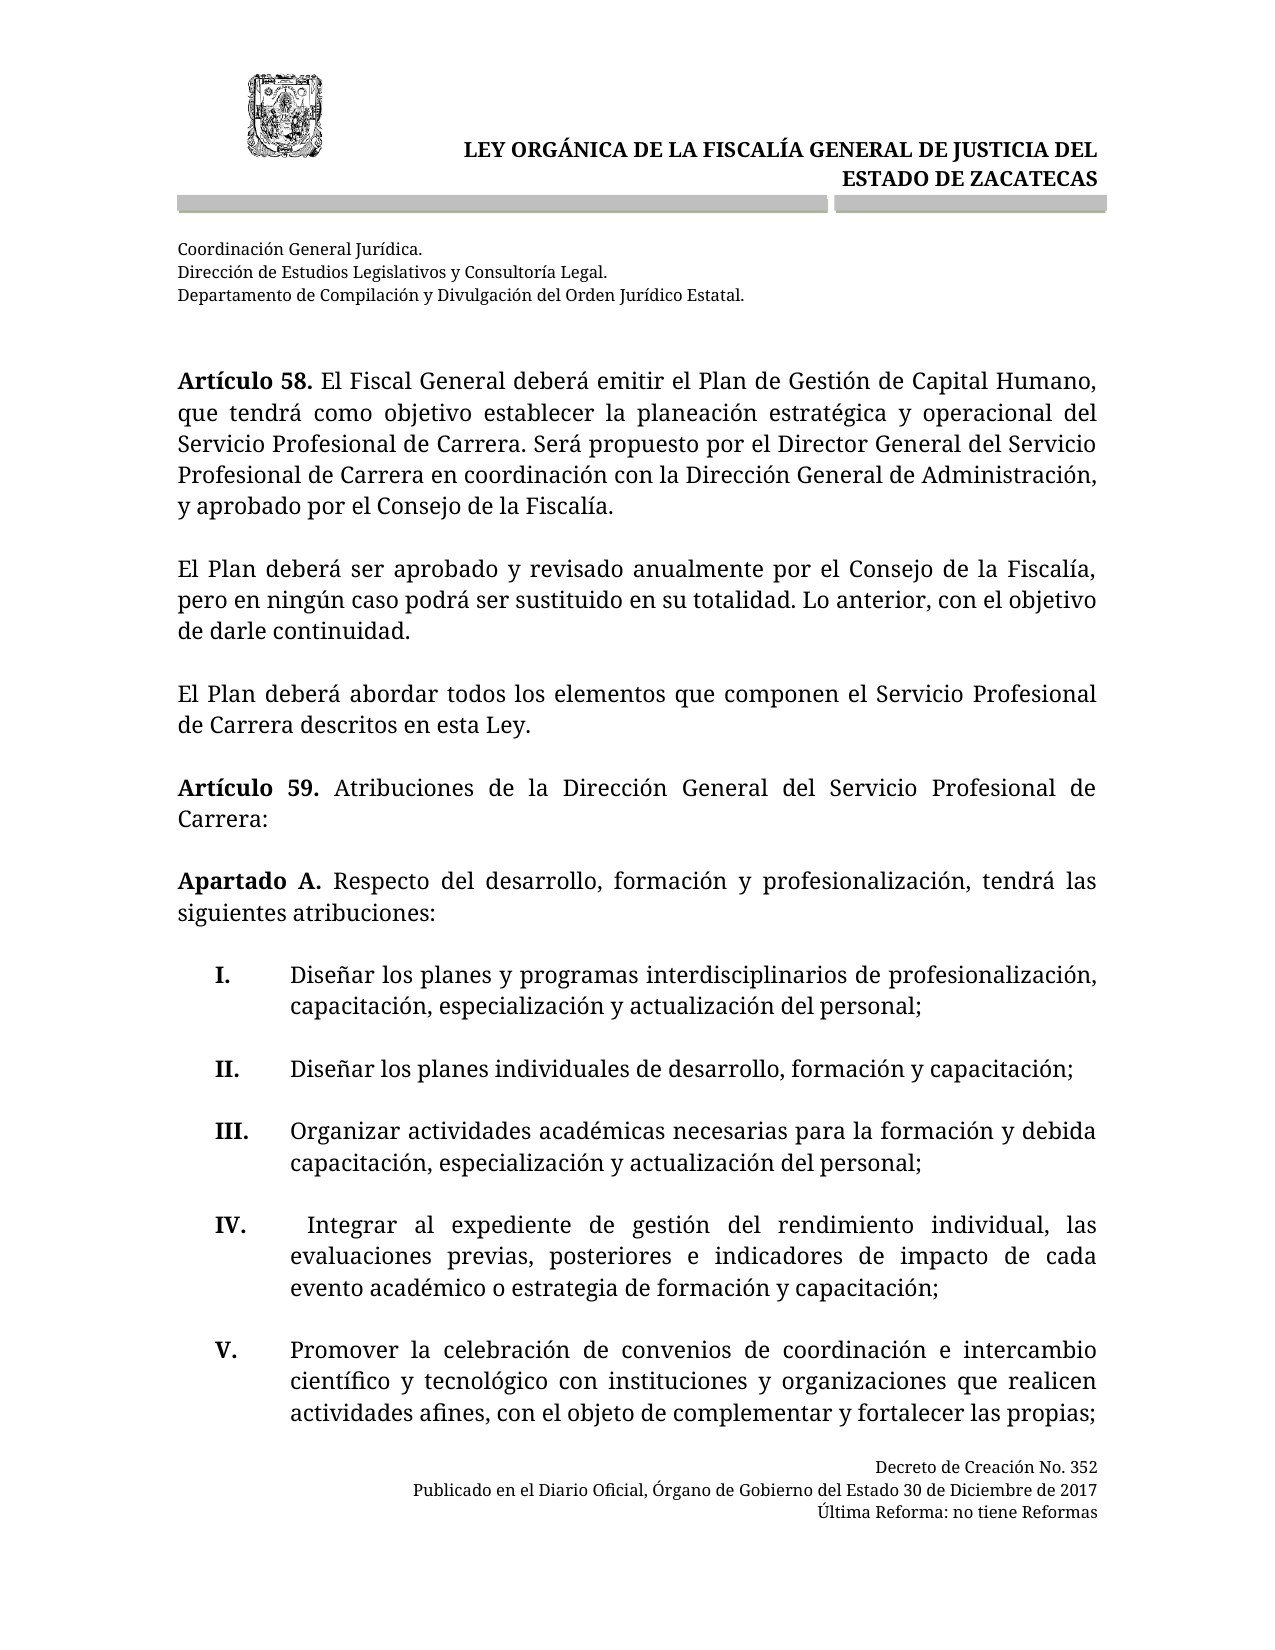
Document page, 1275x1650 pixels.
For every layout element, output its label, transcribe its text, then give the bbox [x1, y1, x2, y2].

text El Plan deberá abordar todos los elementos que componen el Servicio Profesional de Carrera descritos en esta Ley. [177, 678, 1098, 740]
text Artículo 59. Atribuciones de la Dirección General del Servicio Profesional de Carrera: [177, 771, 1098, 834]
list Diseñar los planes individuales de desarrollo, formación y capacitación; [215, 1053, 1098, 1084]
text El Plan deberá ser aprobado y revisado anualmente por el Consejo de la Fiscalía, pero en ningún caso podrá ser sustituido en su totalidad. Lo anterior, con el objetivo de darle continuidad. [177, 553, 1098, 646]
text Artículo 58. El Fiscal General deberá emitir el Plan de Gestión de Capital Humano, que tendrá como objetivo establecer la planeación estratégica y operacional del Servicio Profesional de Carrera. Será propuesto por el Director General del Servicio Profesional de Carrera en coordinación con la Dirección General de Administración, y aprobado por el Consejo de la Fiscalía. [177, 365, 1098, 521]
list Organizar actividades académicas necesarias para la formación y debida capacitación, especialización y actualización del personal; [215, 1115, 1098, 1178]
list Promover la celebración de convenios de coordinación e intercambio científico y tecnológico con instituciones y organizaciones que realicen actividades afines, con el objeto de complementar y fortalecer las propias; [215, 1334, 1098, 1428]
text Apartado A. Respecto del desarrollo, formación y profesionalización, tendrá las siguientes atribuciones: [177, 865, 1098, 928]
list Integrar al expediente de gestión del rendimiento individual, las evaluaciones previas, posteriores e indicadores de impacto de cada evento académico o estrategia de formación y capacitación; [215, 1209, 1098, 1303]
list Diseñar los planes y programas interdisciplinarios de profesionalización, capacitación, especialización y actualización del personal; [215, 959, 1098, 1021]
picture [247, 73, 323, 158]
